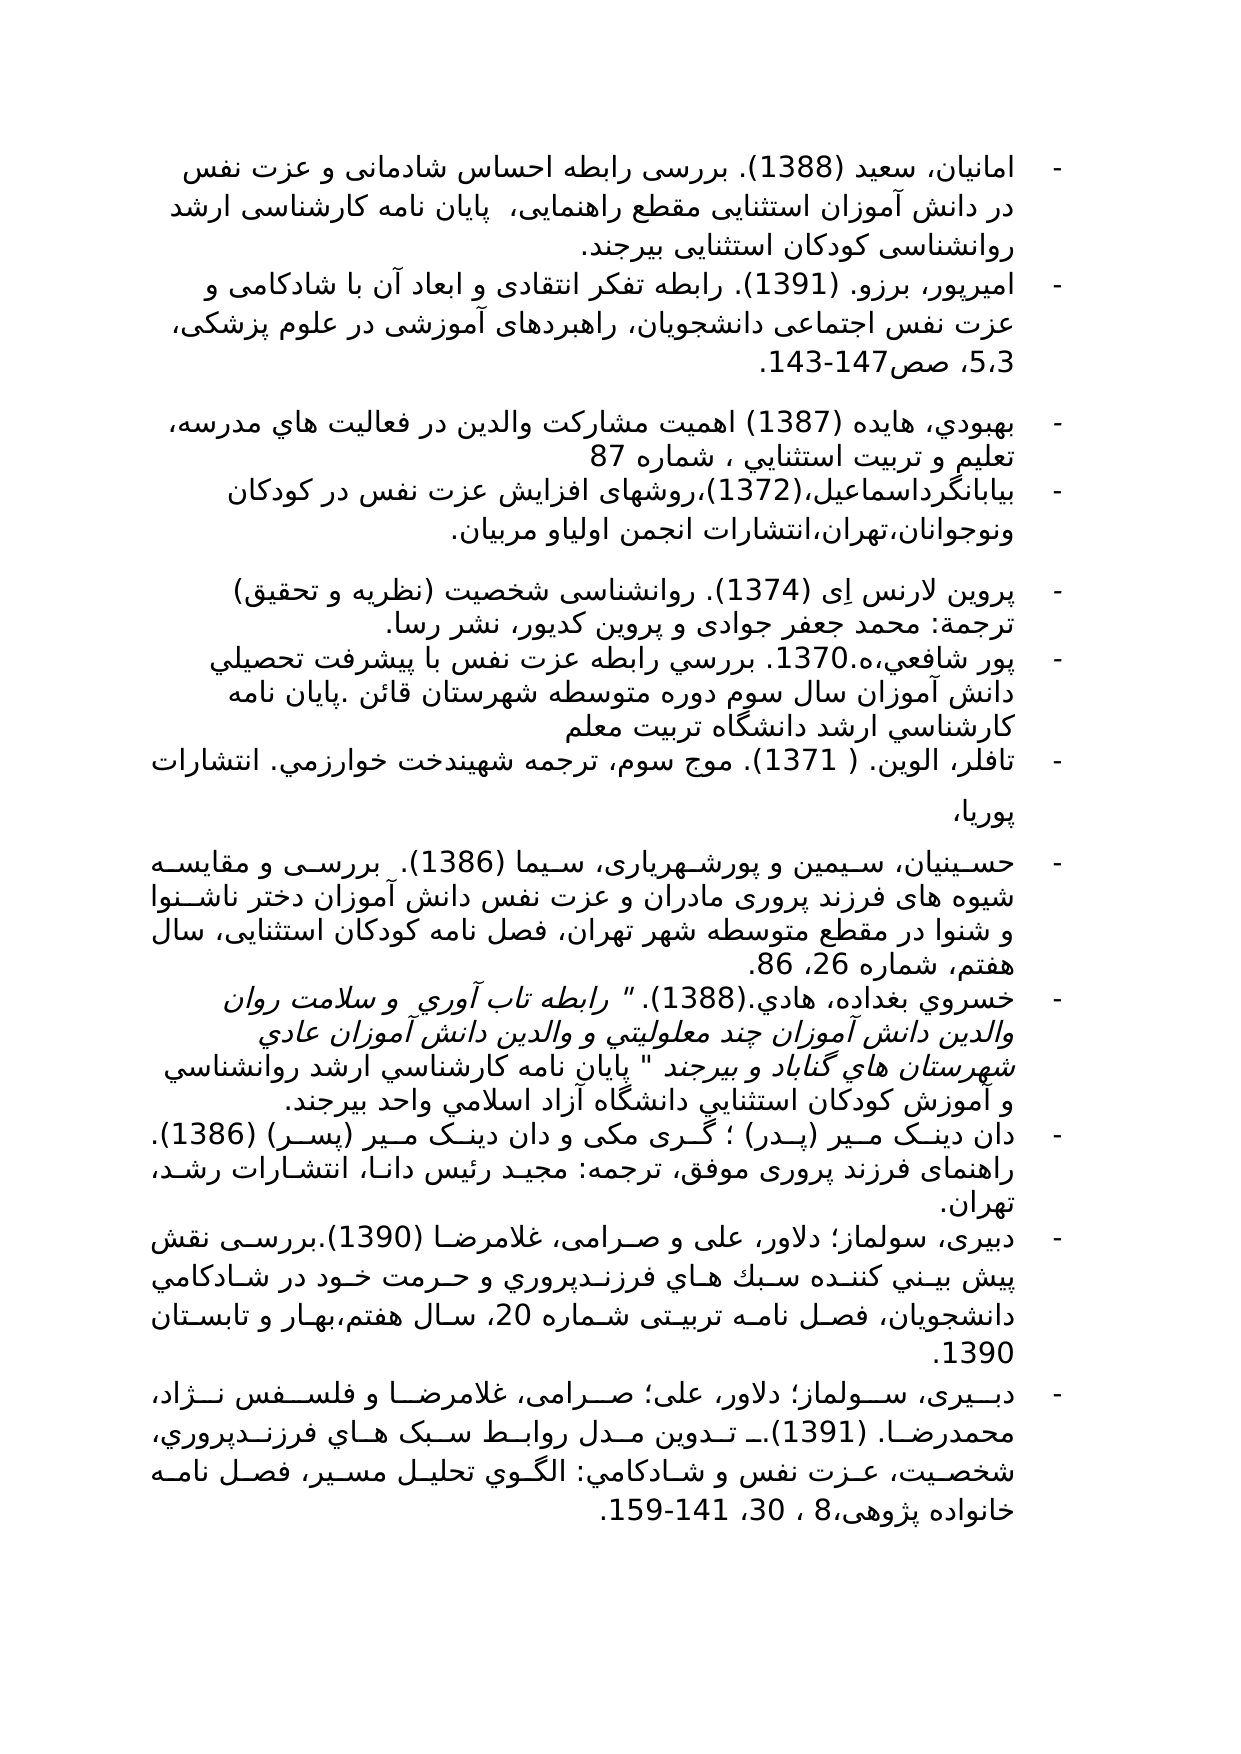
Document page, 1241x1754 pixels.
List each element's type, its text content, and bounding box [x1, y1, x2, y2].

list دبیری، سولماز؛ دلاور، علی و صرامی، غلامرضا (1390).بررسی نقش پيش بيني كننده سبك هاي فرزندپروري و حرمت خود در شادكامي دانشجويان، فصل نامه تربیتی شماره 20، سال هفتم،بهار و تابستان 1390. [150, 1219, 1053, 1371]
list دان دینک میر (پدر) ؛ گری مکی و دان دینک میر (پسر) (1386). راهنمای فرزند پروری موفق، ترجمه: مجید رئیس دانا، انتشارات رشد، تهران. [150, 1117, 1053, 1219]
list پور شافعي،ه.1370. بررسي رابطه عزت نفس با پيشرفت تحصيلي دانش آموزان سال سوم دوره متوسطه شهرستان قائن .پايان نامه كارشناسي ارشد دانشگاه تربيت معلم [150, 641, 1053, 743]
list دبیری، سولماز؛ دلاور، علی؛ صرامی، غلامرضا و فلسفس نژاد، محمدرضا. (1391). تدوين مدل روابط سبک هاي فرزندپروري، شخصيت، عزت نفس و شادکامي: الگوي تحليل مسير، فصل نامه خانواده پژوهی،8 ، 30، 141-159. [150, 1376, 1053, 1527]
list پروین لارنس اِی (1374). روانشناسی شخصیت (نظریه و تحقیق) ترجمة: محمد جعفر جوادی و پروین کدیور، نشر رسا. [150, 572, 1053, 641]
list حسینیان، سیمین و پورشهریاری، سیما (1386). بررسی و مقایسه شیوه های فرزند پروری مادران و عزت نفس دانش آموزان دختر ناشنوا و شنوا در مقطع متوسطه شهر تهران، فصل نامه کودکان استثنایی، سال هفتم، شماره 26، 86. [150, 845, 1053, 981]
list بیابانگرداسماعیل،(1372)،روشهای افزایش عزت نفس در کودکان ونوجوانان،تهران،انتشارات انجمن اولیاو مربیان. [150, 473, 1053, 547]
list تافلر، الوين. ( 1371). موج سوم، ترجمه شهيندخت خوارزمي. انتشارات پوريا، [150, 743, 1053, 828]
list امانیان، سعید (1388). بررسی رابطه احساس شادمانی و عزت نفس در دانش آموزان استثنایی مقطع راهنمایی، پایان نامه کارشناسی ارشد روانشناسی کودکان استثنایی بیرجند. [150, 150, 1053, 262]
list امیرپور، برزو. (1391). رابطه تفکر انتقادی و ابعاد آن با شادکامی و عزت نفس اجتماعی دانشجويان، راهبردهای آموزشی در علوم پزشکی، 5،3، صص147-143. [150, 267, 1053, 379]
list بهبودي، هايده (1387) اهميت مشاركت والدين در فعاليت هاي مدرسه، تعليم و تربيت استثنايي ، شماره 87 [150, 405, 1053, 473]
list خسروي بغداده، هادي.(1388). " رابطه تاب آوري و سلامت روان والدين دانش آموزان چند معلوليتي و والدين دانش آموزان عادي شهرستان هاي گناباد و بيرجند " پايان نامه كارشناسي ارشد روانشناسي و آموزش كودكان استثنايي دانشگاه آزاد اسلامي واحد بيرجند. [150, 981, 1053, 1117]
